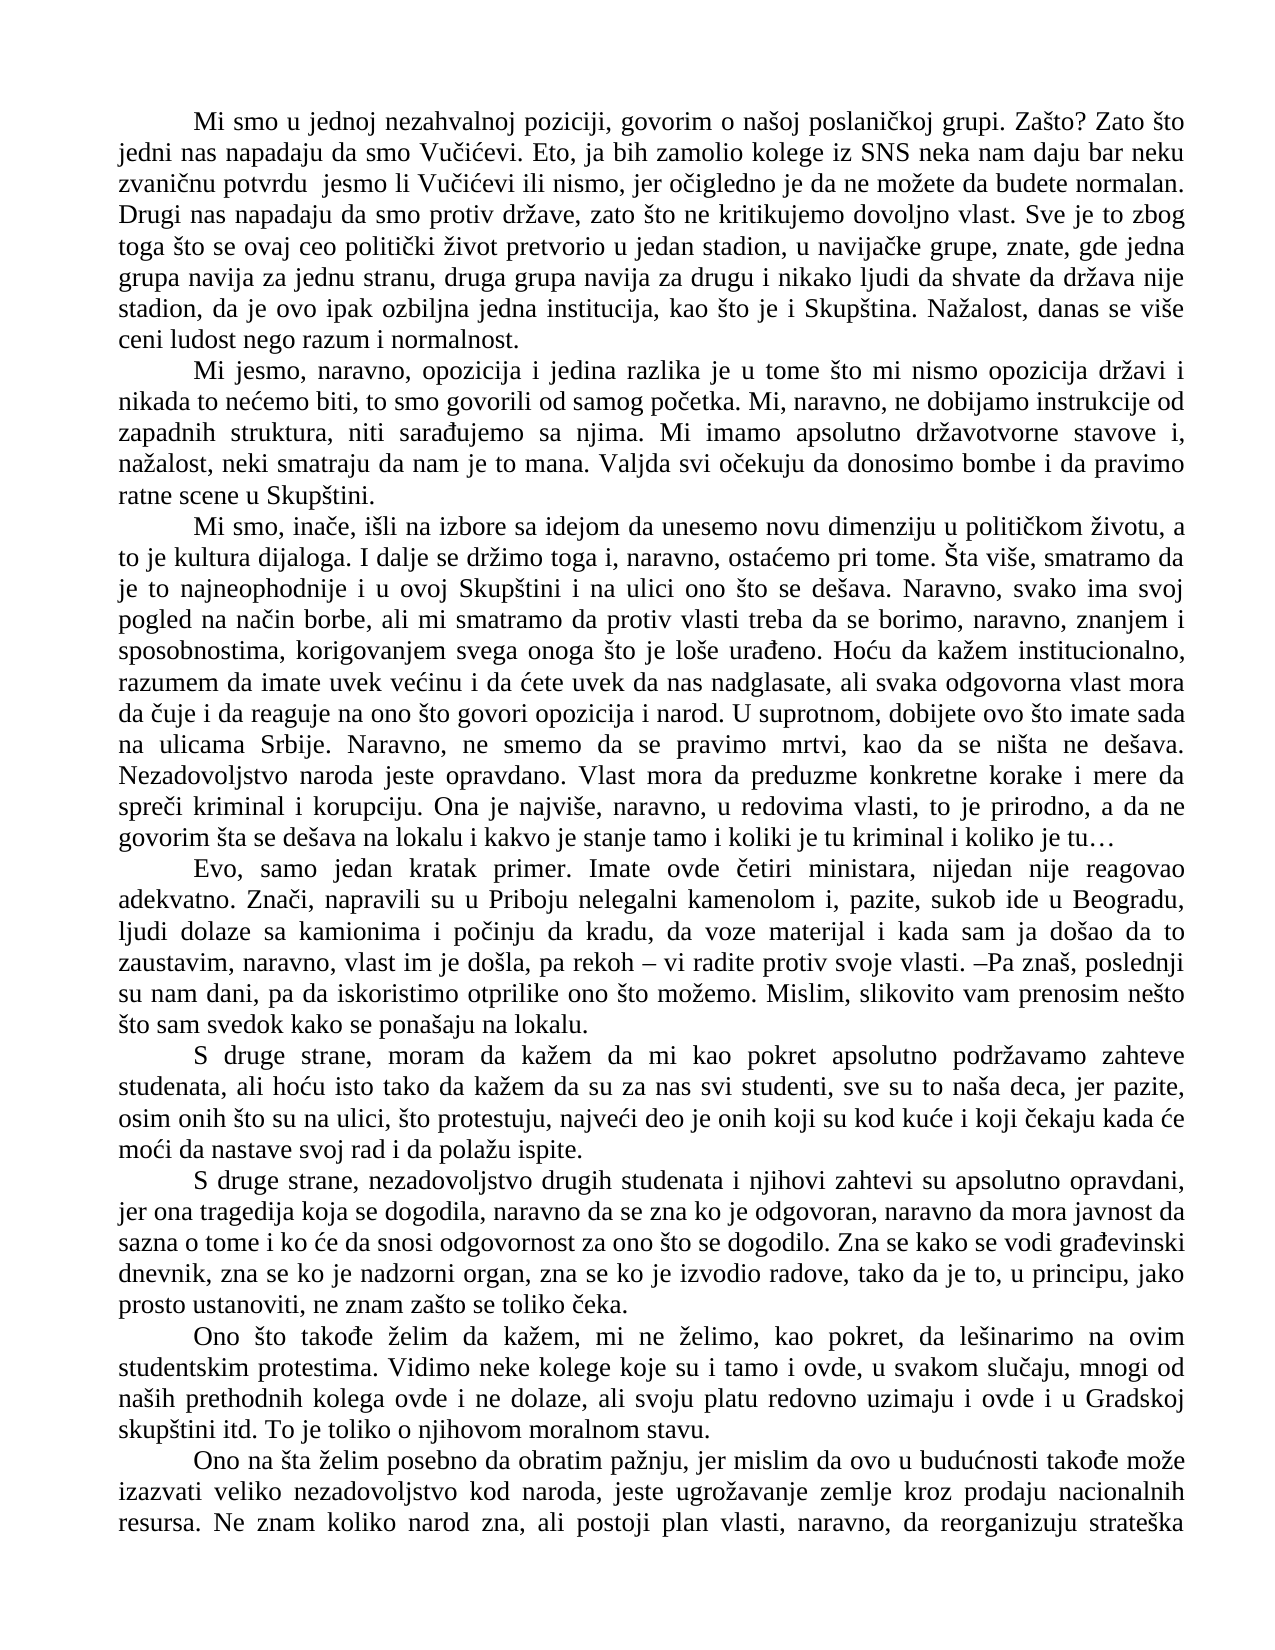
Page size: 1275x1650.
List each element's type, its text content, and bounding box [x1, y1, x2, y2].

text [118, 1444, 1186, 1538]
text Mi smo, inače, išli na izbore sa idejom da unesemo novu dimenziju u političkom životu, a to je kultura dijaloga. I dalje se držimo toga i, naravno, ostaćemo pri tome. Šta više, smatramo da je to najneophodnije i u ovoj Skupštini i na ulici ono što se dešava. Naravno, svako ima svoj pogled na način borbe, ali mi smatramo da protiv vlasti treba da se borimo, naravno, znanjem i sposobnostima, korigovanjem svega onoga što je loše urađeno. Hoću da kažem institucionalno, razumem da imate uvek većinu i da ćete uvek da nas nadglasate, ali svaka odgovorna vlast mora da čuje i da reaguje na ono što govori opozicija i narod. U suprotnom, dobijete ovo što imate sada na ulicama Srbije. Naravno, ne smemo da se pravimo mrtvi, kao da se ništa ne dešava. Nezadovoljstvo naroda jeste opravdano. Vlast mora da preduzme konkretne korake i mere da spreči kriminal i korupciju. Ona je najviše, naravno, u redovima vlasti, to je prirodno, a da ne govorim šta se dešava na lokalu i kakvo je stanje tamo i koliki je tu kriminal i koliko je tu… [118, 510, 1186, 852]
text Mi smo u jednoj nezahvalnoj poziciji, govorim o našoj poslaničkoj grupi. Zašto? Zato što jedni nas napadaju da smo Vučićevi. Eto, ja bih zamolio kolege iz SNS neka nam daju bar neku zvaničnu potvrdu jesmo li Vučićevi ili nismo, jer očigledno je da ne možete da budete normalan. Drugi nas napadaju da smo protiv države, zato što ne kritikujemo dovoljno vlast. Sve je to zbog toga što se ovaj ceo politički život pretvorio u jedan stadion, u navijačke grupe, znate, gde jedna grupa navija za jednu stranu, druga grupa navija za drugu i nikako ljudi da shvate da država nije stadion, da je ovo ipak ozbiljna jedna institucija, kao što je i Skupština. Nažalost, danas se više ceni ludost nego razum i normalnost. [118, 105, 1186, 354]
text Evo, samo jedan kratak primer. Imate ovde četiri ministara, nijedan nije reagovao adekvatno. Znači, napravili su u Priboju nelegalni kamenolom i, pazite, sukob ide u Beogradu, ljudi dolaze sa kamionima i počinju da kradu, da voze materijal i kada sam ja došao da to zaustavim, naravno, vlast im je došla, pa rekoh – vi radite protiv svoje vlasti. –Pa znaš, poslednji su nam dani, pa da iskoristimo otprilike ono što možemo. Mislim, slikovito vam prenosim nešto što sam svedok kako se ponašaju na lokalu. [118, 852, 1186, 1039]
text Ono što takođe želim da kažem, mi ne želimo, kao pokret, da lešinarimo na ovim studentskim protestima. Vidimo neke kolege koje su i tamo i ovde, u svakom slučaju, mnogi od naših prethodnih kolega ovde i ne dolaze, ali svoju platu redovno uzimaju i ovde i u Gradskoj skupštini itd. To je toliko o njihovom moralnom stavu. [118, 1320, 1186, 1444]
text S druge strane, moram da kažem da mi kao pokret apsolutno podržavamo zahteve studenata, ali hoću isto tako da kažem da su za nas svi studenti, sve su to naša deca, jer pazite, osim onih što su na ulici, što protestuju, najveći deo je onih koji su kod kuće i koji čekaju kada će moći da nastave svoj rad i da polažu ispite. [118, 1039, 1186, 1164]
text S druge strane, nezadovoljstvo drugih studenata i njihovi zahtevi su apsolutno opravdani, jer ona tragedija koja se dogodila, naravno da se zna ko je odgovoran, naravno da mora javnost da sazna o tome i ko će da snosi odgovornost za ono što se dogodilo. Zna se kako se vodi građevinski dnevnik, zna se ko je nadzorni organ, zna se ko je izvodio radove, tako da je to, u principu, jako prosto ustanoviti, ne znam zašto se toliko čeka. [118, 1164, 1186, 1320]
text Mi jesmo, naravno, opozicija i jedina razlika je u tome što mi nismo opozicija državi i nikada to nećemo biti, to smo govorili od samog početka. Mi, naravno, ne dobijamo instrukcije od zapadnih struktura, niti sarađujemo sa njima. Mi imamo apsolutno državotvorne stavove i, nažalost, neki smatraju da nam je to mana. Valjda svi očekuju da donosimo bombe i da pravimo ratne scene u Skupštini. [118, 354, 1186, 510]
